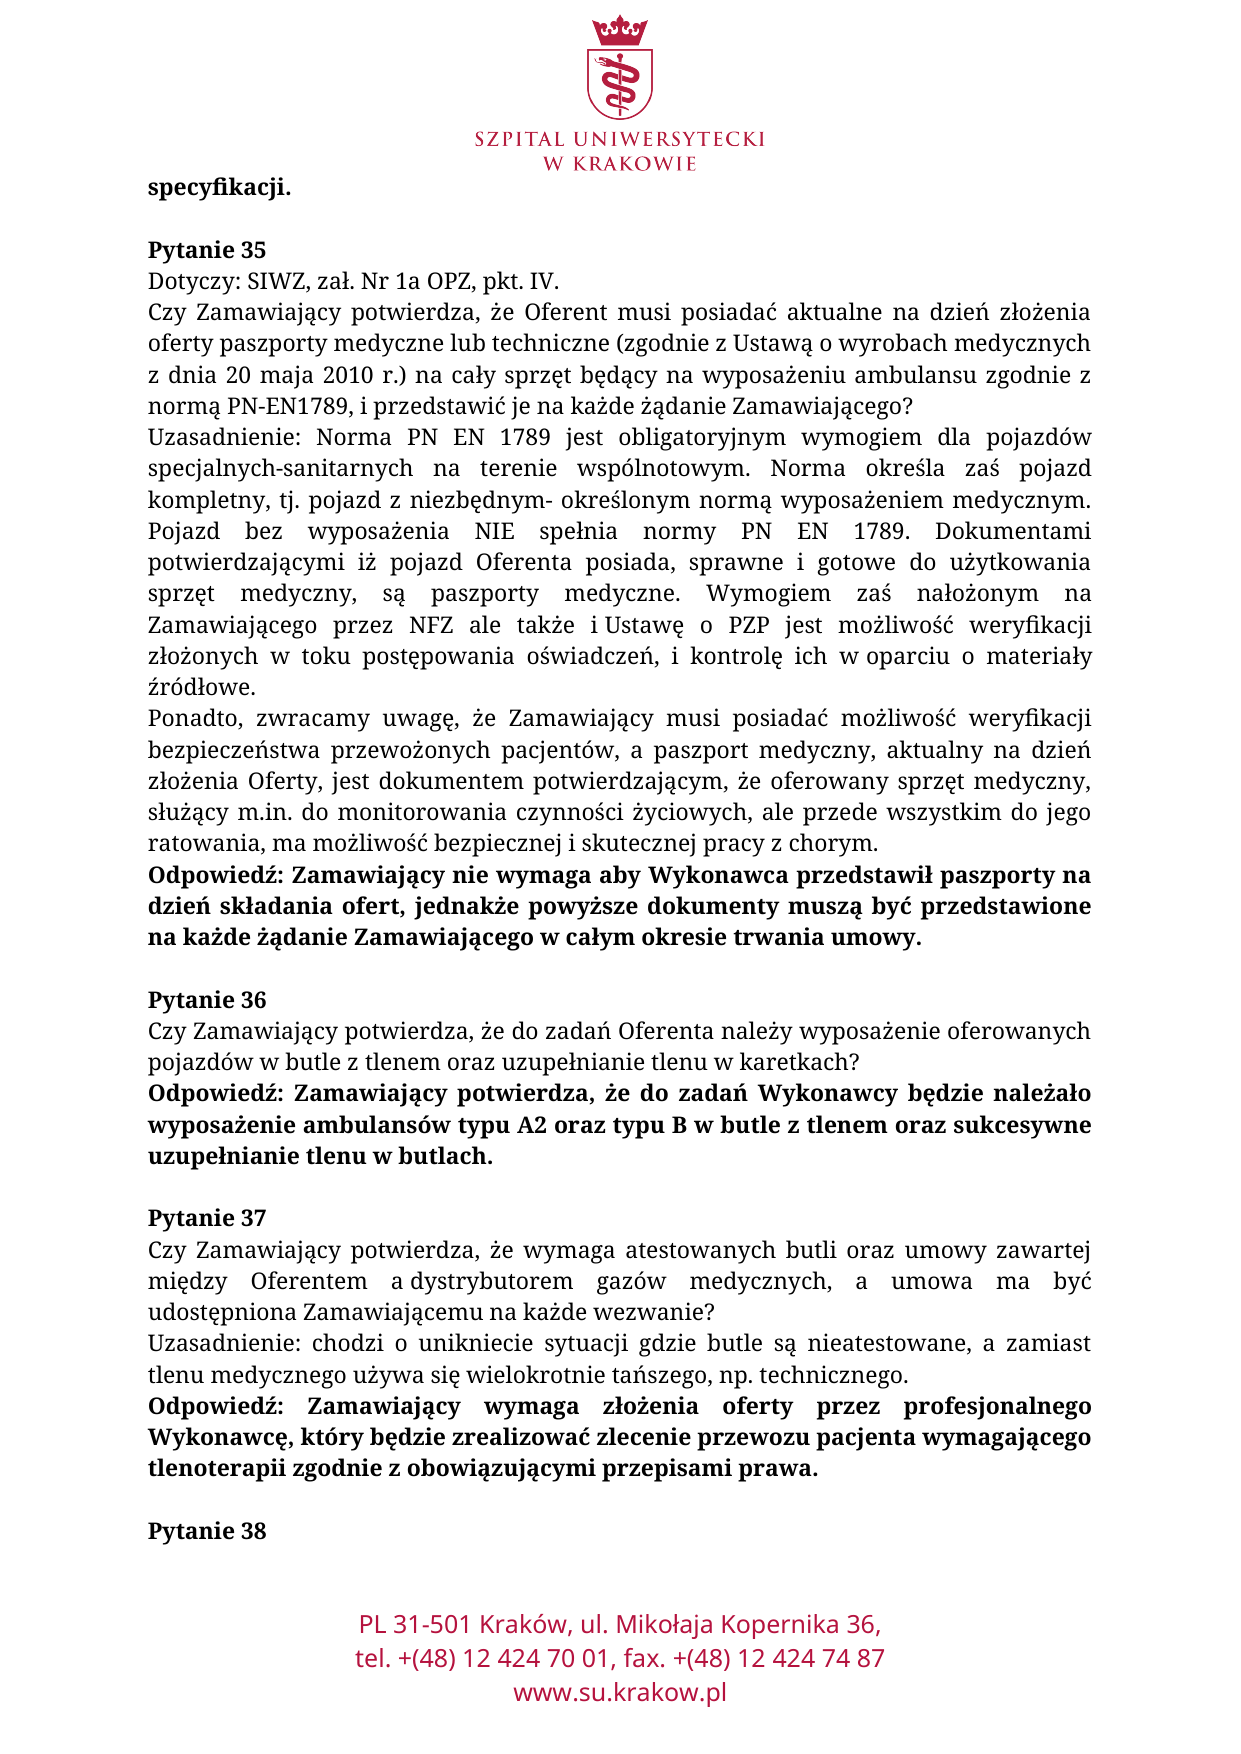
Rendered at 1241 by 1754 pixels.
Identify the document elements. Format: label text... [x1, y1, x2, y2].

text Ponadto, zwracamy uwagę, że Zamawiający musi posiadać możliwość weryfikacji bezpieczeństwa przewożonych pacjentów, a paszport medyczny, aktualny na dzień złożenia Oferty, jest dokumentem potwierdzającym, że oferowany sprzęt medyczny, służący m.in. do monitorowania czynności życiowych, ale przede wszystkim do jego ratowania, ma możliwość bezpiecznej i skutecznej pracy z chorym. [148, 702, 1093, 858]
picture [475, 14, 765, 171]
text Odpowiedź: Zamawiający nie wymaga aby Wykonawca przedstawił paszporty na dzień składania ofert, jednakże powyższe dokumenty muszą być przedstawione na każde żądanie Zamawiającego w całym okresie trwania umowy. [148, 858, 1093, 952]
text Pytanie 38 [148, 1515, 1093, 1546]
text Pytanie 37 [148, 1202, 1093, 1233]
text Czy Zamawiający potwierdza, że wymaga atestowanych butli oraz umowy zawartej między Oferentem a dystrybutorem gazów medycznych, a umowa ma być udostępniona Zamawiającemu na każde wezwanie? [148, 1233, 1093, 1327]
text Czy Zamawiający potwierdza, że do zadań Oferenta należy wyposażenie oferowanych pojazdów w butle z tlenem oraz uzupełnianie tlenu w karetkach? [148, 1015, 1093, 1077]
text Odpowiedź: Zamawiający wymaga świadczenia usługi zgodnie z wymogami specyfikacji. [148, 171, 1093, 202]
text Odpowiedź: Zamawiający potwierdza, że do zadań Wykonawcy będzie należało wyposażenie ambulansów typu A2 oraz typu B w butle z tlenem oraz sukcesywne uzupełnianie tlenu w butlach. [148, 1077, 1093, 1171]
text Dotyczy: SIWZ, zał. Nr 1a OPZ, pkt. IV. [148, 265, 1093, 296]
text Uzasadnienie: chodzi o unikniecie sytuacji gdzie butle są nieatestowane, a zamiast tlenu medycznego używa się wielokrotnie tańszego, np. technicznego. [148, 1327, 1093, 1390]
text Uzasadnienie: Norma PN EN 1789 jest obligatoryjnym wymogiem dla pojazdów specjalnych-sanitarnych na terenie wspólnotowym. Norma określa zaś pojazd kompletny, tj. pojazd z niezbędnym- określonym normą wyposażeniem medycznym. Pojazd bez wyposażenia NIE spełnia normy PN EN 1789. Dokumentami potwierdzającymi iż pojazd Oferenta posiada, sprawne i gotowe do użytkowania sprzęt medyczny, są paszporty medyczne. Wymogiem zaś nałożonym na Zamawiającego przez NFZ ale także i Ustawę o PZP jest możliwość weryfikacji złożonych w toku postępowania oświadczeń, i kontrolę ich w oparciu o materiały źródłowe. [148, 421, 1093, 702]
text Pytanie 36 [148, 983, 1093, 1015]
text Pytanie 35 [148, 233, 1093, 265]
text Odpowiedź: Zamawiający wymaga złożenia oferty przez profesjonalnego Wykonawcę, który będzie zrealizować zlecenie przewozu pacjenta wymagającego tlenoterapii zgodnie z obowiązującymi przepisami prawa. [148, 1390, 1093, 1483]
text Czy Zamawiający potwierdza, że Oferent musi posiadać aktualne na dzień złożenia oferty paszporty medyczne lub techniczne (zgodnie z Ustawą o wyrobach medycznych z dnia 20 maja 2010 r.) na cały sprzęt będący na wyposażeniu ambulansu zgodnie z normą PN-EN1789, i przedstawić je na każde żądanie Zamawiającego? [148, 296, 1093, 421]
